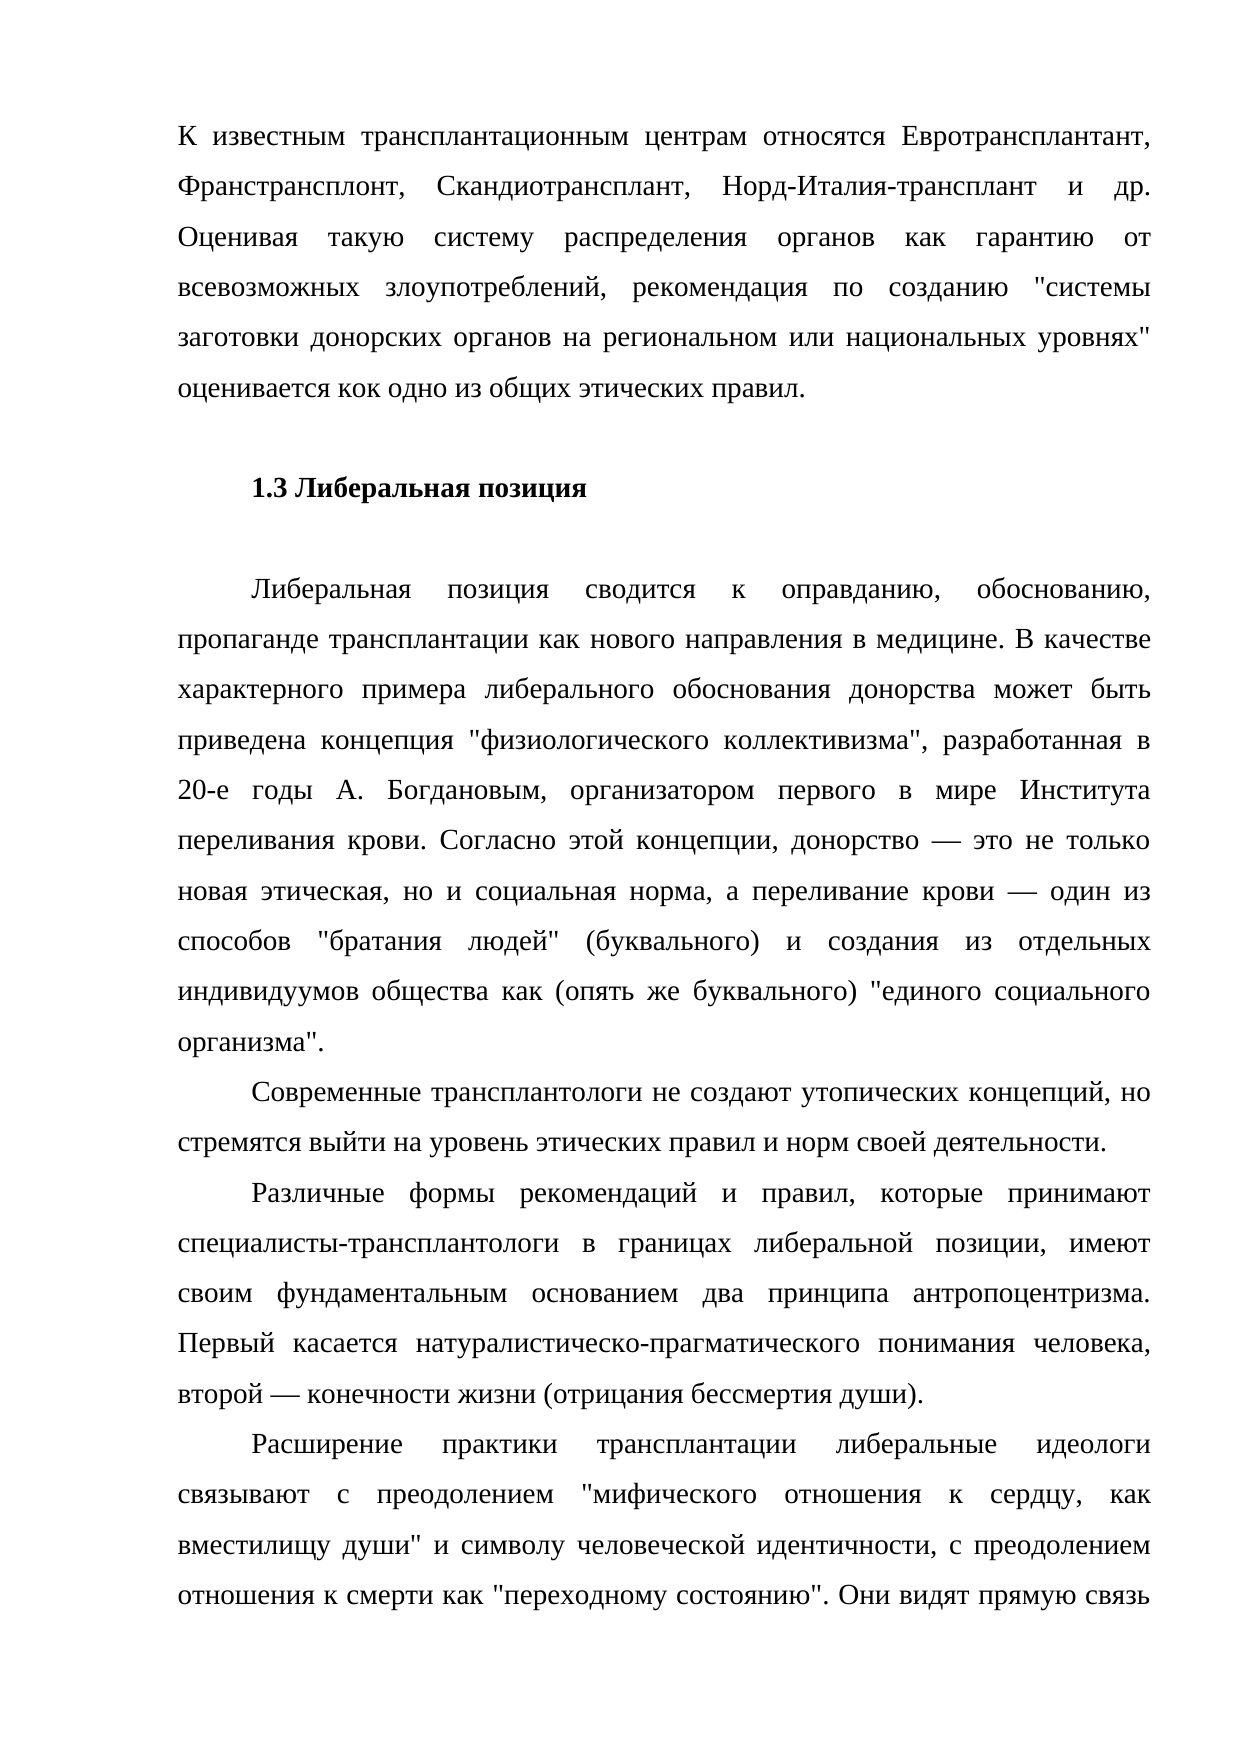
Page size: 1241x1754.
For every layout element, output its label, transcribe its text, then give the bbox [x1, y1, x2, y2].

text Современные трансплантологи не создают утопических концепций, но стремятся выйти на уровень этических правил и норм своей деятельности. [177, 1074, 1152, 1158]
subtitle 1.3 Либеральная позиция [177, 470, 1152, 504]
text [177, 118, 1152, 403]
text Либеральная позиция сводится к оправданию, обоснованию, пропаганде трансплантации как нового направления в медицине. В качестве характерного примера либерального обоснования донорства может быть приведена концепция "физиологического коллективизма", разработанная в 20-е годы А. Богдановым, организатором первого в мире Института переливания крови. Согласно этой концепции, донорство — это не только новая этическая, но и социальная норма, а переливание крови — один из способов "братания людей" (буквального) и создания из отдельных индивидуумов общества как (опять же буквального) "единого социального организма". [177, 571, 1152, 1057]
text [177, 1426, 1152, 1611]
text Различные формы рекомендаций и правил, которые принимают специалисты-трансплантологи в границах либеральной позиции, имеют своим фундаментальным основанием два принципа антропоцентризма. Первый касается натуралистическо-прагматического понимания человека, второй — конечности жизни (отрицания бессмертия души). [177, 1175, 1152, 1409]
